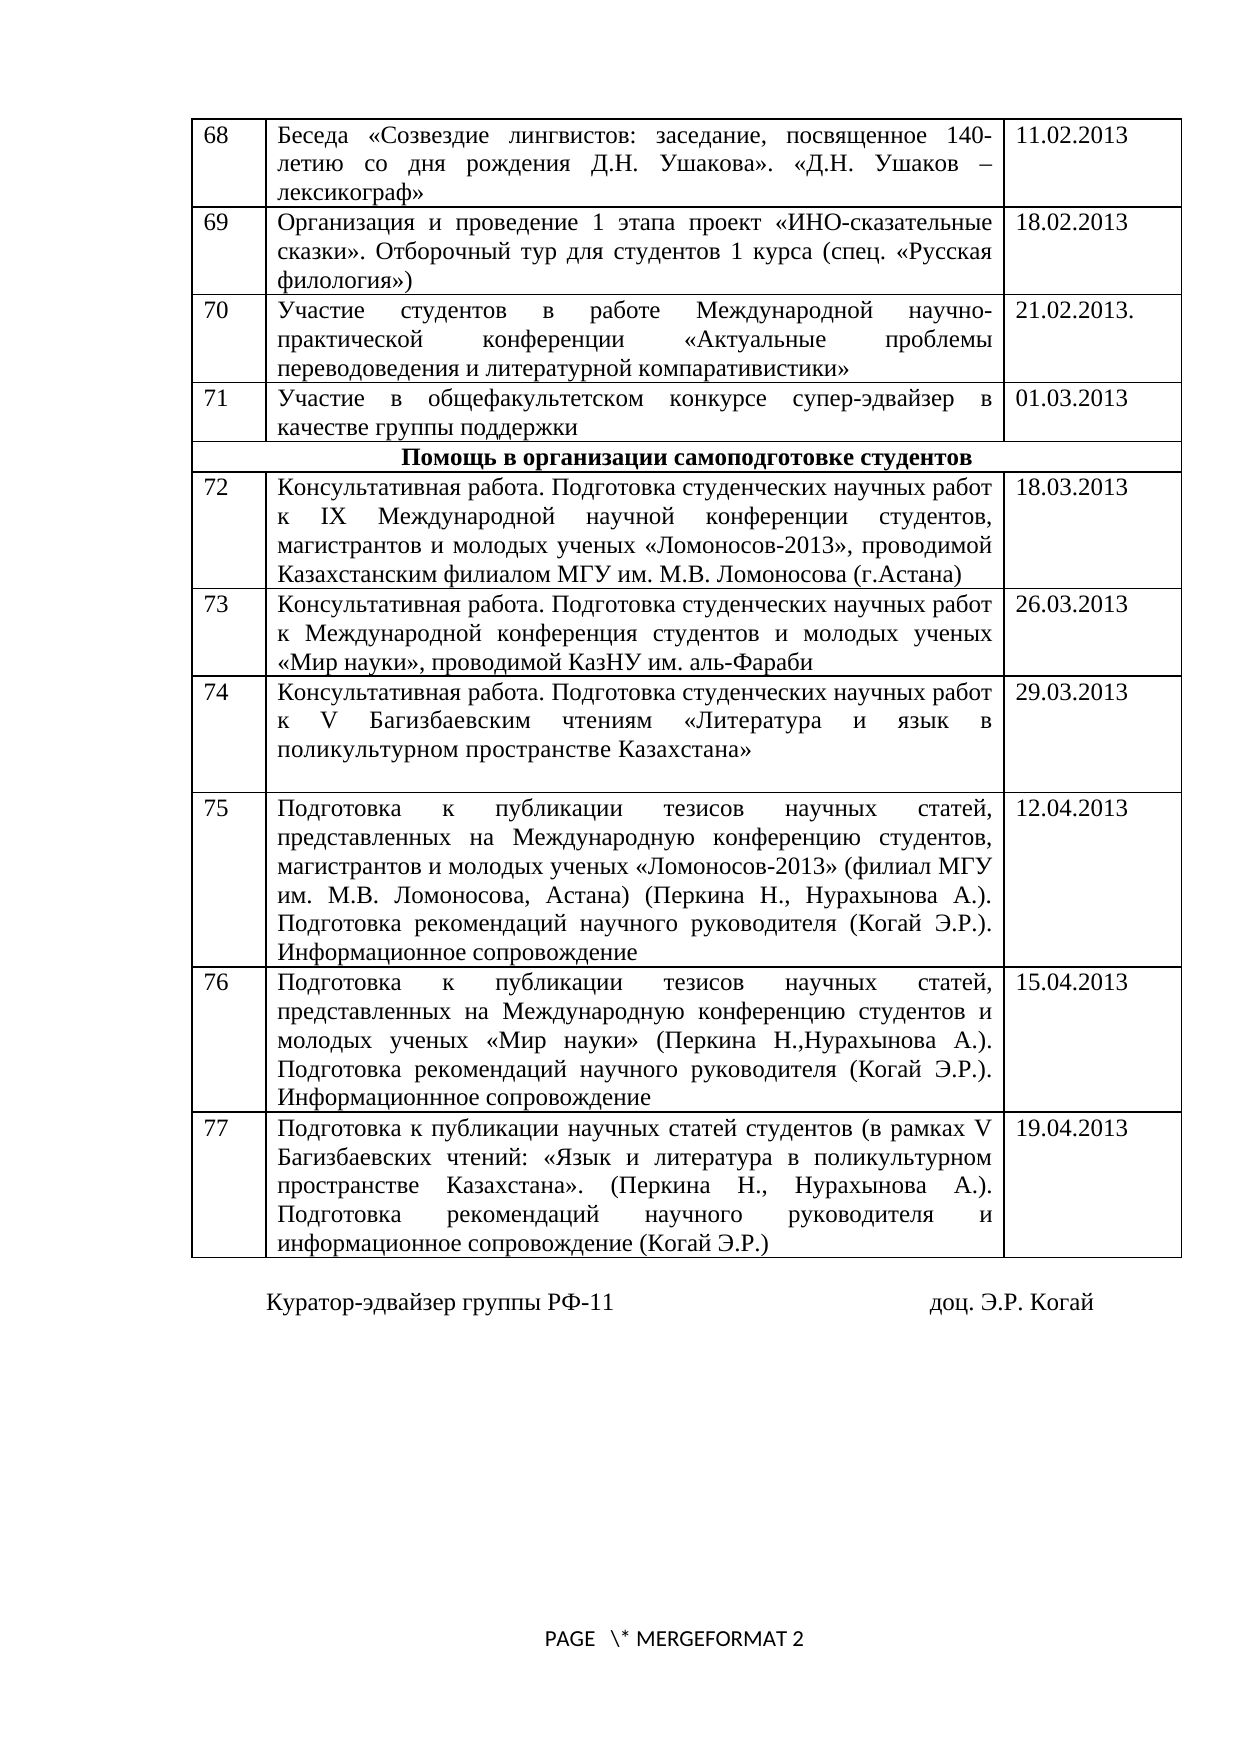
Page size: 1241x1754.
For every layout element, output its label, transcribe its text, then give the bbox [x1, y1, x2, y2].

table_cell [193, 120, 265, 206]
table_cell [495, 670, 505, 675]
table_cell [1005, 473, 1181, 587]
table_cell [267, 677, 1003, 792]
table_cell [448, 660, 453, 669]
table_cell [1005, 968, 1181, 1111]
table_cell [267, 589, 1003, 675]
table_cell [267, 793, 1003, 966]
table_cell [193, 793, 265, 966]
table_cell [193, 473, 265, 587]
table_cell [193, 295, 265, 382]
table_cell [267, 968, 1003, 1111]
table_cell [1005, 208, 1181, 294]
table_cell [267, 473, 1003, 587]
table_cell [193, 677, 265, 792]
text Куратор-эдвайзер группы РФ-11 доц. Э.Р. Когай [192, 1287, 1152, 1316]
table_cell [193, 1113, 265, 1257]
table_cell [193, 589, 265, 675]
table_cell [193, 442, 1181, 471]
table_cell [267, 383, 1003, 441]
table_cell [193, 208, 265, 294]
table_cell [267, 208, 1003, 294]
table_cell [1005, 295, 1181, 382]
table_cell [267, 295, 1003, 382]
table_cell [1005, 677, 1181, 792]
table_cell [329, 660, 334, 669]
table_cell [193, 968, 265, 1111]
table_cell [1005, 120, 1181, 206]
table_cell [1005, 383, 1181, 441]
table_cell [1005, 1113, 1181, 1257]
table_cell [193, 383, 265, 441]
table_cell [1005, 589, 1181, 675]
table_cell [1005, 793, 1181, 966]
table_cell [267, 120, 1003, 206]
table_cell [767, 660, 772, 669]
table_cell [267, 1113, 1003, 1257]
